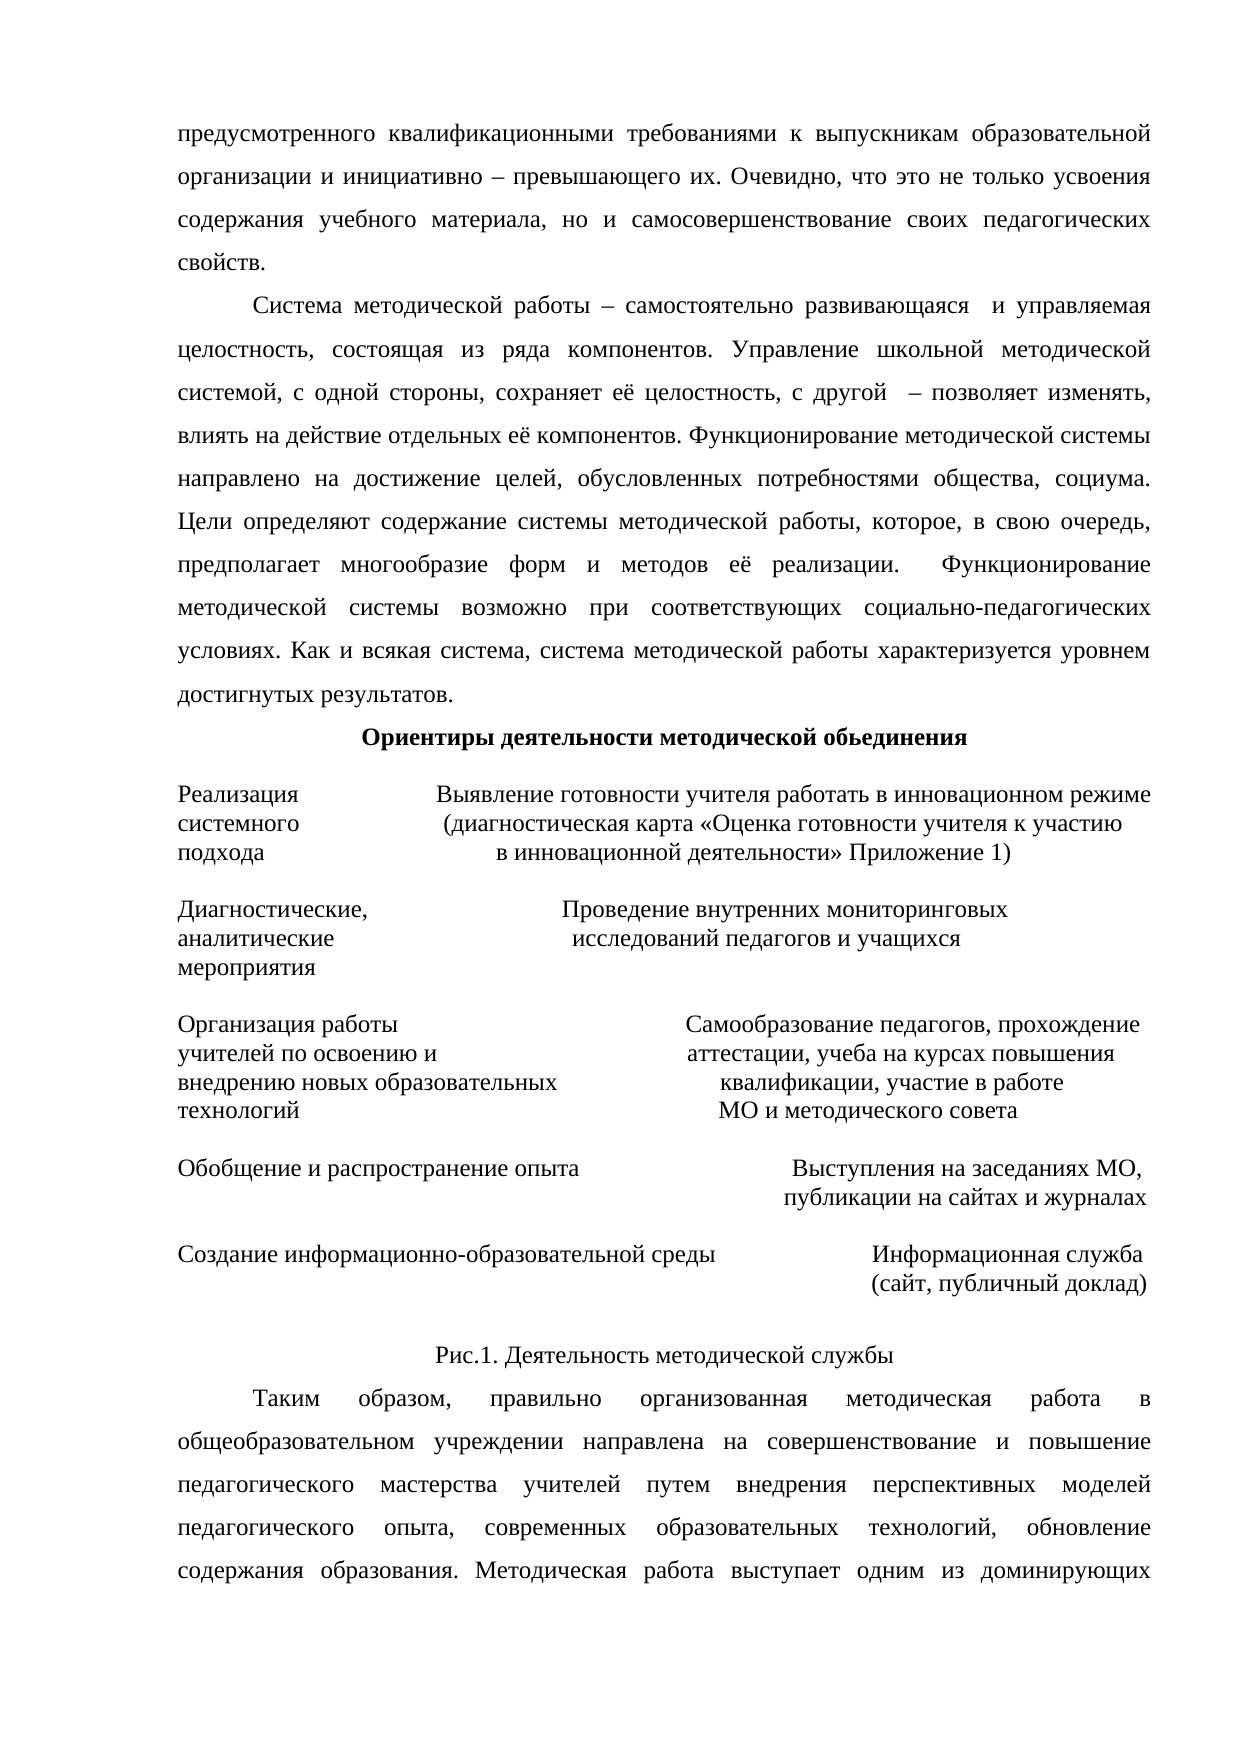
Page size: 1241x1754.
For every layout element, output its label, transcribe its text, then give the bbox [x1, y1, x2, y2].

text Рис.1. Деятельность методической службы [177, 1340, 1152, 1369]
text подхода в инновационной деятельности» Приложение 1) [177, 837, 1152, 866]
text Ориентиры деятельности методической обьединения [177, 722, 1152, 751]
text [177, 118, 1152, 276]
text аналитические исследований педагогов и учащихся [177, 923, 1152, 952]
text публикации на сайтах и журналах [177, 1182, 1152, 1211]
text учителей по освоению и аттестации, учеба на курсах повышения [177, 1038, 1152, 1067]
text Реализация Выявление готовности учителя работать в инновационном режиме [177, 779, 1152, 808]
text Обобщение и распространение опыта Выступления на заседаниях МО, [177, 1153, 1152, 1182]
text внедрению новых образовательных квалификации, участие в работе [177, 1067, 1152, 1096]
text Организация работы Самообразование педагогов, прохождение [177, 1009, 1152, 1038]
text Система методической работы – самостоятельно развивающаяся и управляемая целостность, состоящая из ряда компонентов. Управление школьной методической системой, с одной стороны, сохраняет её целостность, с другой – позволяет изменять, влиять на действие отдельных её компонентов. Функционирование методической системы направлено на достижение целей, обусловленных потребностями общества, социума. Цели определяют содержание системы методической работы, которое, в свою очередь, предполагает многообразие форм и методов её реализации. Функционирование методической системы возможно при соответствующих социально-педагогических условиях. Как и всякая система, система методической работы характеризуется уровнем достигнутых результатов. [177, 291, 1152, 707]
text мероприятия [177, 952, 1152, 981]
text системного (диагностическая карта «Оценка готовности учителя к участию [177, 808, 1152, 837]
text (сайт, публичный доклад) [177, 1268, 1152, 1297]
text Диагностические, Проведение внутренних мониторинговых [177, 894, 1152, 923]
text Создание информационно-образовательной среды Информационная служба [177, 1239, 1152, 1268]
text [177, 1383, 1152, 1585]
text технологий МО и методического совета [177, 1096, 1152, 1124]
